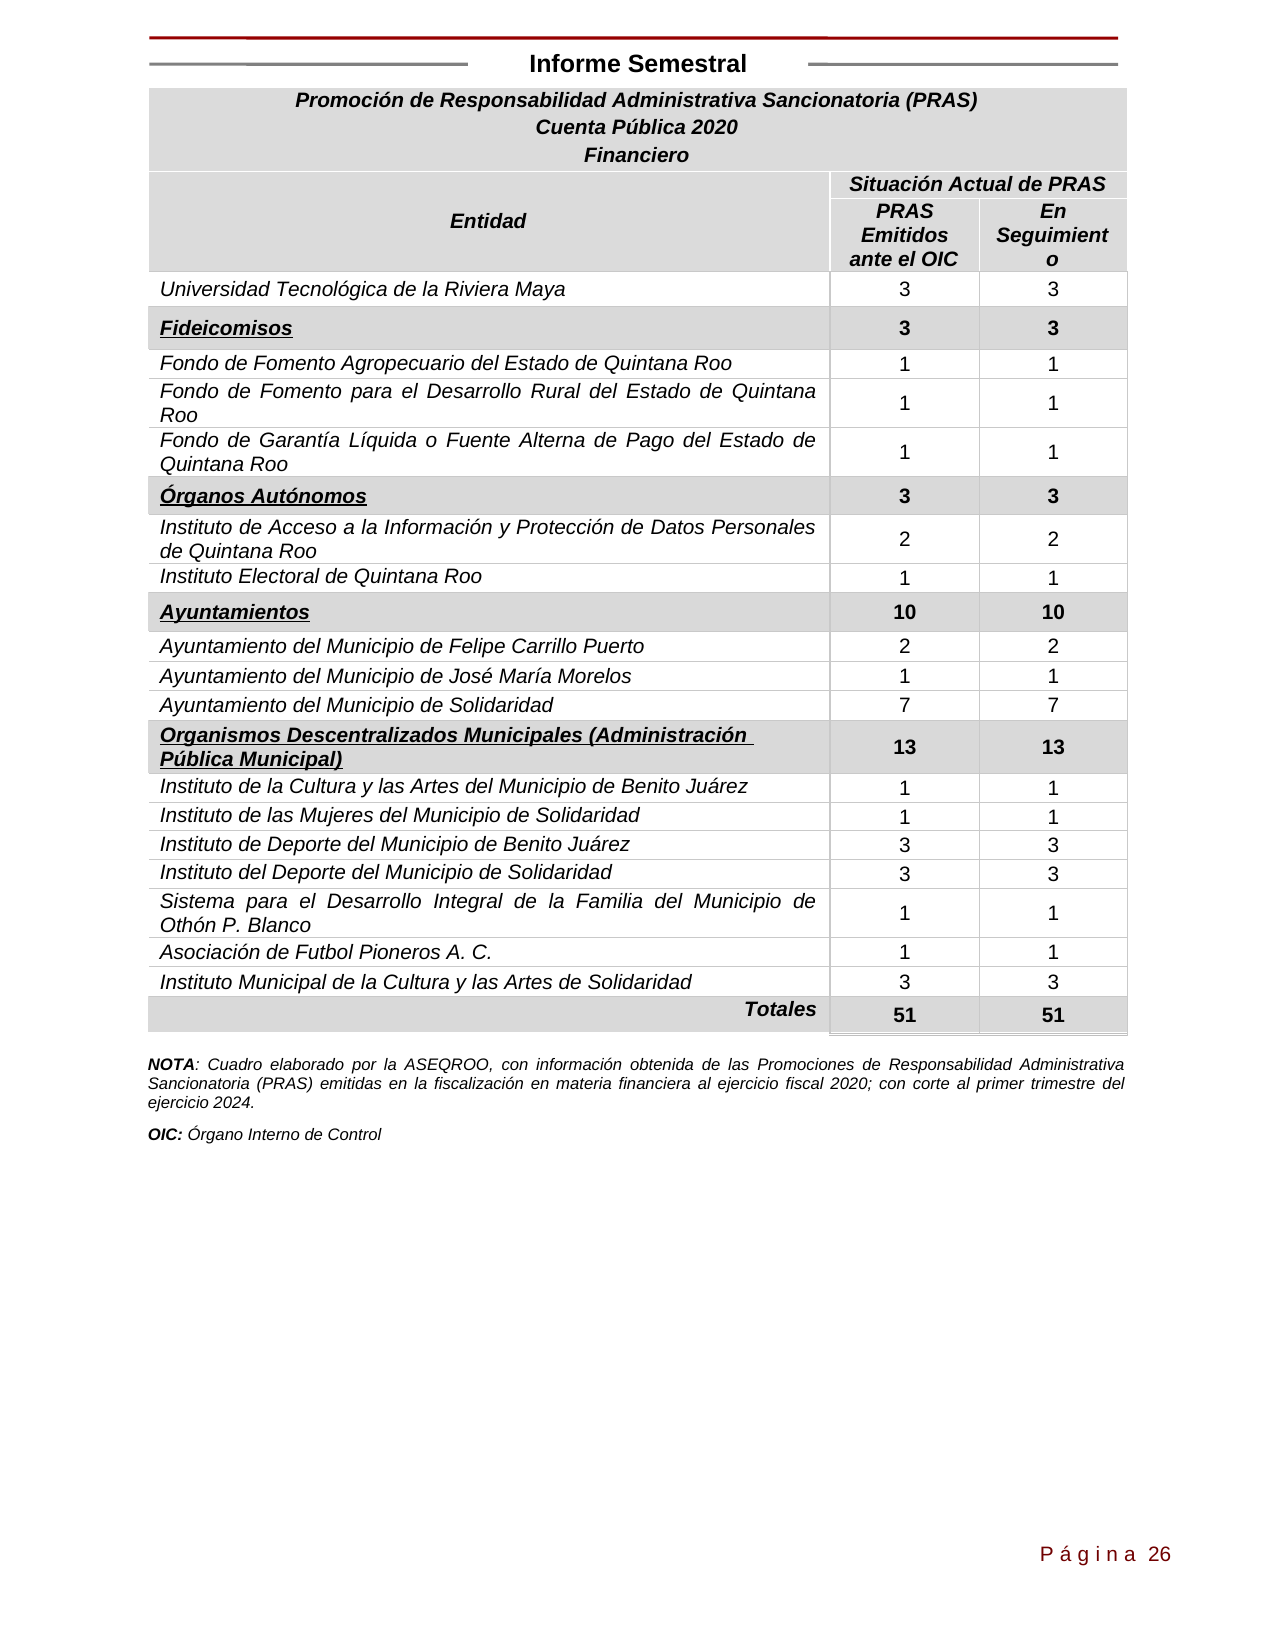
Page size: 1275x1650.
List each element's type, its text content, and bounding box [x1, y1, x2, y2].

table_cell Universidad Tecnológica de la Riviera Maya [148, 272, 829, 306]
table_cell 1 [980, 938, 1127, 966]
table_cell 3 [831, 831, 979, 859]
table_cell 3 [831, 307, 979, 349]
table_cell 1 [831, 938, 979, 966]
table_cell 1 [831, 379, 979, 427]
table_cell 7 [980, 691, 1127, 719]
table_cell 51 [831, 997, 979, 1032]
table_cell 1 [831, 564, 979, 592]
table_cell Instituto Municipal de la Cultura y las Artes de Solidaridad [148, 966, 829, 996]
table_cell 10 [831, 593, 979, 631]
table_cell 1 [980, 662, 1127, 690]
table_cell 2 [831, 515, 979, 563]
table_cell Instituto del Deporte del Municipio de Solidaridad [148, 859, 829, 888]
table_cell Ayuntamientos [148, 592, 829, 631]
table_cell Fondo de Garantía Líquida o Fuente Alterna de Pago del Estado de Quintana Roo [148, 427, 829, 476]
table_cell 3 [831, 860, 979, 888]
table_cell Instituto de la Cultura y las Artes del Municipio de Benito Juárez [148, 773, 829, 802]
table_cell Entidad [149, 172, 829, 271]
table_header Promoción de Responsabilidad Administrativa Sancionatoria (PRAS) Cuenta Pública 2020 Financiero [149, 88, 1127, 171]
text NOTA: Cuadro elaborado por la ASEQROO, con información obtenida de las Promociones de Responsabilidad Administrativa Sancionatoria (PRAS) emitidas en la fiscalización en materia financiera al ejercicio fiscal 2020; con corte al primer trimestre del ejercicio 2024. [148, 1055, 1127, 1112]
table_cell En Seguimiento [980, 199, 1127, 271]
table_cell 1 [980, 803, 1127, 830]
table_cell 3 [831, 967, 979, 996]
table_cell Ayuntamiento del Municipio de José María Morelos [148, 661, 829, 690]
table_cell Ayuntamiento del Municipio de Felipe Carrillo Puerto [148, 631, 829, 661]
table_cell Sistema para el Desarrollo Integral de la Familia del Municipio de Othón P. Blanco [148, 888, 829, 937]
table_cell 10 [980, 593, 1127, 631]
table_cell Asociación de Futbol Pioneros A. C. [148, 937, 829, 966]
table_cell Instituto de Deporte del Municipio de Benito Juárez [148, 830, 829, 859]
table_cell 3 [980, 477, 1127, 514]
table_cell 1 [980, 428, 1127, 476]
table_cell 3 [980, 860, 1127, 888]
table_cell 13 [831, 721, 979, 773]
table_cell Fondo de Fomento para el Desarrollo Rural del Estado de Quintana Roo [148, 378, 829, 427]
table_cell Instituto Electoral de Quintana Roo [148, 563, 829, 592]
table_cell 1 [980, 889, 1127, 937]
table_cell 3 [831, 272, 979, 306]
table_cell 1 [980, 564, 1127, 592]
table_cell 51 [980, 997, 1127, 1032]
table_cell 1 [831, 428, 979, 476]
table_cell Órganos Autónomos [148, 476, 829, 514]
table_cell 3 [980, 307, 1127, 349]
table_cell 3 [980, 831, 1127, 859]
table_cell 7 [831, 691, 979, 719]
table_cell 3 [980, 272, 1127, 306]
table_cell 2 [831, 632, 979, 661]
table_cell 1 [831, 803, 979, 830]
table_cell 2 [980, 515, 1127, 563]
table_cell 1 [831, 774, 979, 802]
table_cell Fondo de Fomento Agropecuario del Estado de Quintana Roo [148, 349, 829, 378]
table_cell 13 [980, 721, 1127, 773]
table_cell 1 [980, 350, 1127, 378]
table_cell 3 [831, 477, 979, 514]
table_cell 1 [980, 774, 1127, 802]
table_cell 1 [831, 889, 979, 937]
table_cell 2 [980, 632, 1127, 661]
table_cell Instituto de las Mujeres del Municipio de Solidaridad [148, 802, 829, 830]
table_cell 3 [980, 967, 1127, 996]
table_cell Totales [148, 996, 829, 1032]
table_cell Instituto de Acceso a la Información y Protección de Datos Personales de Quintana Roo [148, 514, 829, 563]
table_cell Situación Actual de PRAS [831, 172, 1127, 198]
table_cell PRAS Emitidos ante el OIC [831, 199, 979, 271]
table_cell 1 [831, 662, 979, 690]
table_cell 1 [831, 350, 979, 378]
table_cell 1 [980, 379, 1127, 427]
table_cell Ayuntamiento del Municipio de Solidaridad [148, 690, 829, 719]
table_cell Organismos Descentralizados Municipales (Administración Pública Municipal) [148, 720, 829, 773]
table_cell Fideicomisos [148, 306, 829, 349]
text OIC: Órgano Interno de Control [148, 1124, 1127, 1143]
